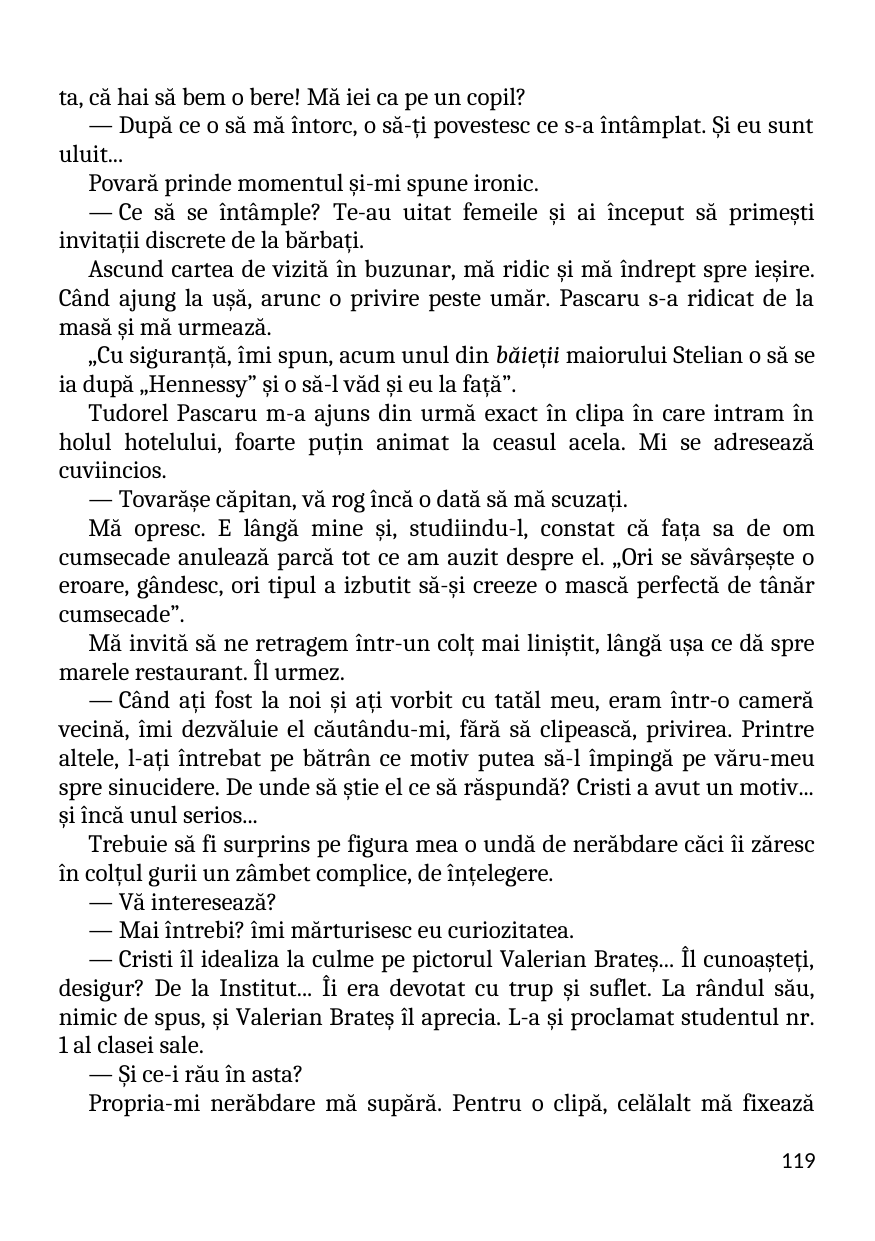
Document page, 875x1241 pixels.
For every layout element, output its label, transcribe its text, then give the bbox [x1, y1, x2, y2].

text — Și ce-i rău în asta? [58, 1060, 816, 1089]
text — După ce o să mă întorc, o să-ți povestesc ce s-a întâmplat. Și eu sunt uluit... [58, 111, 816, 169]
text — Cristi îl idealiza la culme pe pictorul Valerian Brateș... Îl cunoașteți, desigur? De la Institut... Îi era devotat cu trup și suflet. La rândul său, nimic de spus, și Valerian Brateș îl aprecia. L-a și proclamat studentul nr. 1 al clasei sale. [58, 945, 816, 1060]
text Tudorel Pascaru m-a ajuns din urmă exact în clipa în care intram în holul hotelului, foarte puțin animat la ceasul acela. Mi se adresează cuviincios. [58, 399, 816, 485]
text Mă invită să ne retragem într-un colț mai liniștit, lângă ușa ce dă spre marele restaurant. Îl urmez. [58, 629, 816, 686]
text Trebuie să fi surprins pe figura mea o undă de nerăbdare căci îi zăresc în colțul gurii un zâmbet complice, de înțelegere. [58, 830, 816, 888]
text — Mai întrebi? îmi mărturisesc eu curiozitatea. [58, 916, 816, 945]
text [58, 1089, 816, 1118]
text Ascund cartea de vizită în buzunar, mă ridic și mă îndrept spre ieșire. Când ajung la ușă, arunc o privire peste umăr. Pascaru s-a ridicat de la masă și mă urmează. [58, 255, 816, 341]
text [58, 83, 816, 111]
text — Când ați fost la noi și ați vorbit cu tatăl meu, eram într-o cameră vecină, îmi dezvăluie el căutându-mi, fără să clipească, privirea. Printre altele, l-ați întrebat pe bătrân ce motiv putea să-l împingă pe văru-meu spre sinucidere. De unde să știe el ce să răspundă? Cristi a avut un motiv... și încă unul serios... [58, 686, 816, 830]
text Mă opresc. E lângă mine și, studiindu-l, constat că fața sa de om cumsecade anulează parcă tot ce am auzit despre el. „Ori se săvârșește o eroare, gândesc, ori tipul a izbutit să-și creeze o mască perfectă de tânăr cumsecade”. [58, 514, 816, 629]
text — Ce să se întâmple? Te-au uitat femeile și ai început să primești invitații discrete de la bărbați. [58, 198, 816, 255]
text — Tovarășe căpitan, vă rog încă o dată să mă scuzați. [58, 485, 816, 514]
text Povară prinde momentul și-mi spune ironic. [58, 169, 816, 198]
text — Vă interesează? [58, 888, 816, 916]
text „Cu siguranță, îmi spun, acum unul din băieții maiorului Stelian o să se ia după „Hennessy” și o să-l văd și eu la față”. [58, 341, 816, 399]
